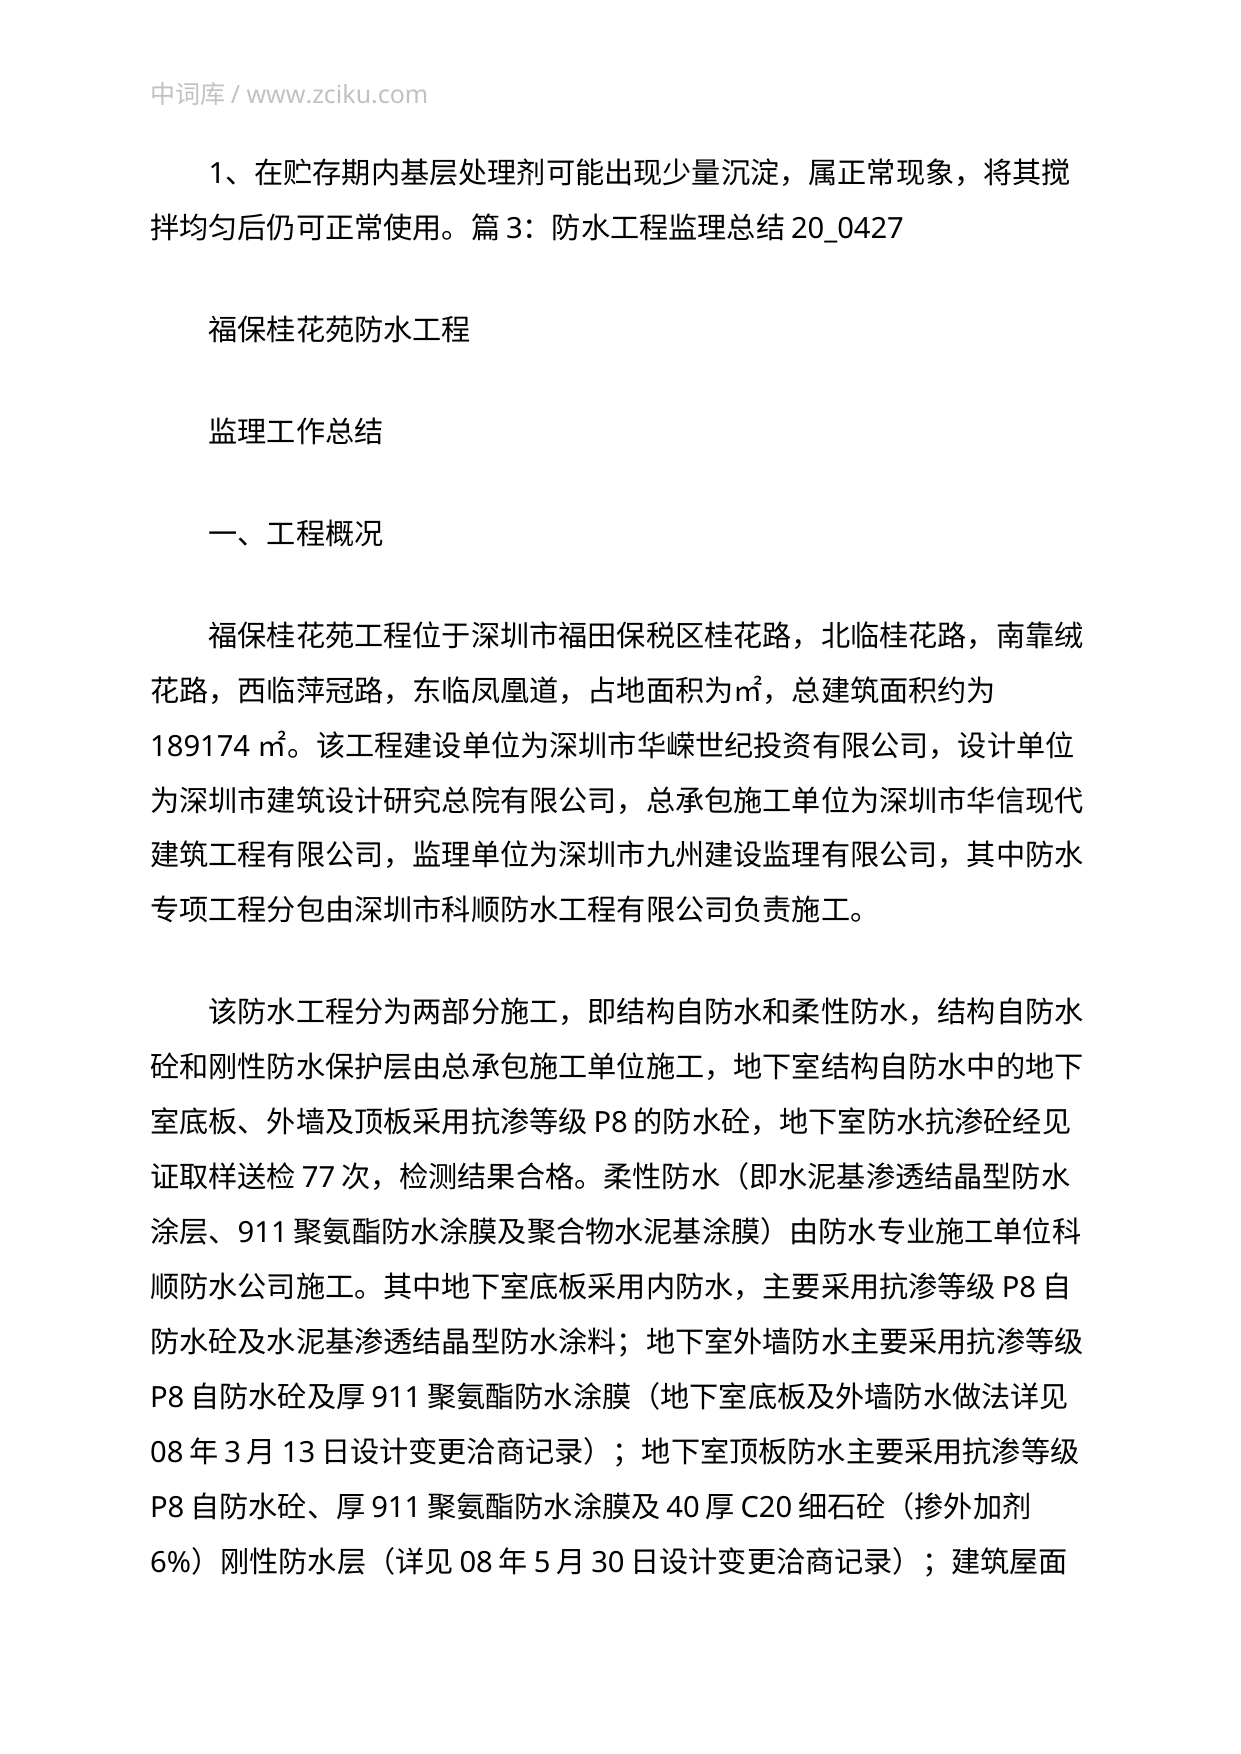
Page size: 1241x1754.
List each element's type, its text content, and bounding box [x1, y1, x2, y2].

text 1、在贮存期内基层处理剂可能出现少量沉淀，属正常现象，将其搅拌均匀后仍可正常使用。篇3：防水工程监理总结20_0427 [150, 150, 1090, 247]
text 监理工作总结 [150, 409, 1090, 451]
text 福保桂花苑防水工程 [150, 307, 1090, 349]
text 福保桂花苑工程位于深圳市福田保税区桂花路，北临桂花路，南靠绒花路，西临萍冠路，东临凤凰道，占地面积为㎡，总建筑面积约为189174 ㎡。该工程建设单位为深圳市华嵘世纪投资有限公司，设计单位为深圳市建筑设计研究总院有限公司，总承包施工单位为深圳市华信现代建筑工程有限公司，监理单位为深圳市九州建设监理有限公司，其中防水专项工程分包由深圳市科顺防水工程有限公司负责施工。 [150, 612, 1090, 929]
text 一、工程概况 [150, 511, 1090, 553]
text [150, 989, 1090, 1581]
